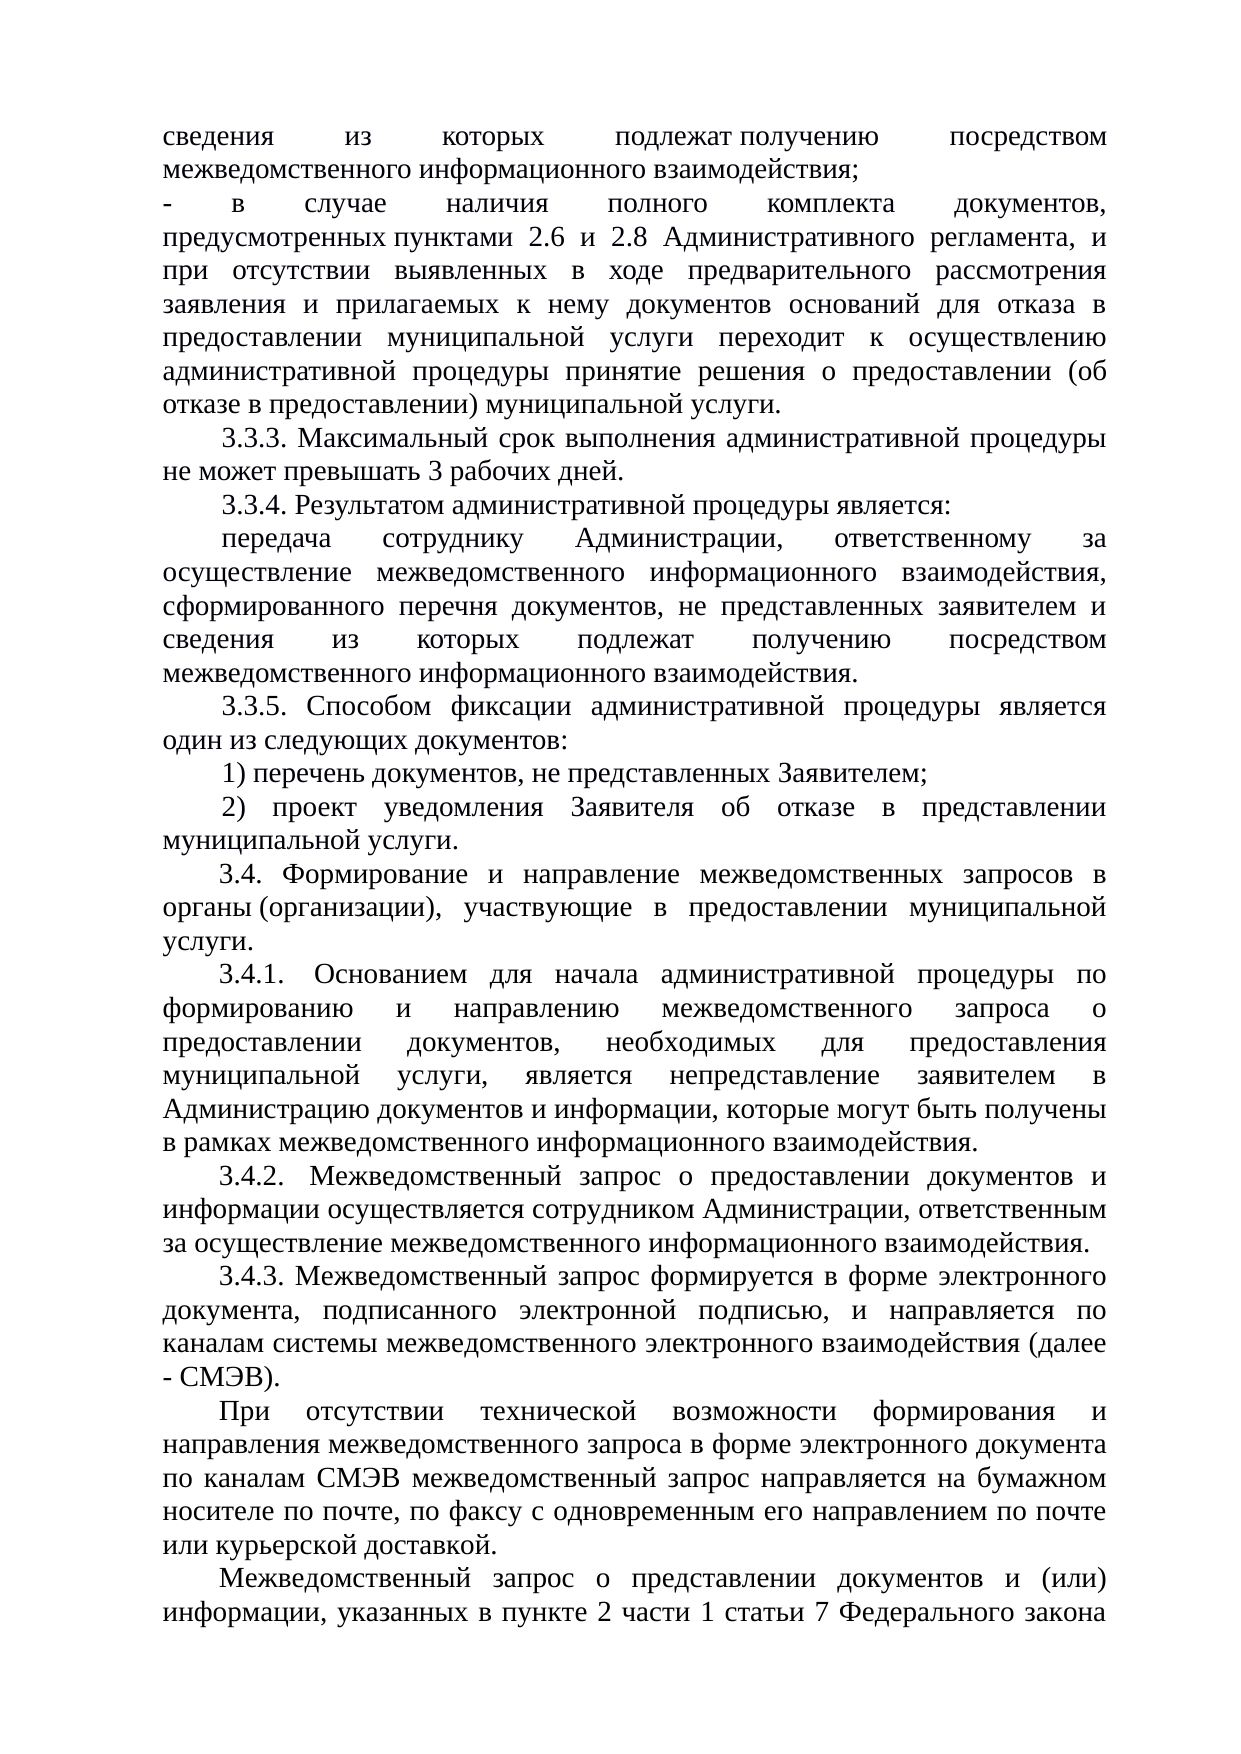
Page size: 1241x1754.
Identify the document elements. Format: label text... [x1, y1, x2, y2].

text 3.3.4. Результатом административной процедуры является: [162, 487, 1107, 521]
text передача сотруднику Администрации, ответственному за осуществление межведомственного информационного взаимодействия, сформированного перечня документов, не представленных заявителем и сведения из которых подлежат получению посредством межведомственного информационного взаимодействия. [162, 521, 1107, 688]
text 3.3.5. Способом фиксации административной процедуры является один из следующих документов: [162, 688, 1107, 755]
text - в случае наличия полного комплекта документов, предусмотренных пунктами 2.6 и 2.8 Административного регламента, и при отсутствии выявленных в ходе предварительного рассмотрения заявления и прилагаемых к нему документов оснований для отказа в предоставлении муниципальной услуги переходит к осуществлению административной процедуры принятие решения о предоставлении (об отказе в предоставлении) муниципальной услуги. [162, 185, 1107, 420]
text 3.4.3. Межведомственный запрос формируется в форме электронного документа, подписанного электронной подписью, и направляется по каналам системы межведомственного электронного взаимодействия (далее - СМЭВ). [162, 1258, 1107, 1393]
text При отсутствии технической возможности формирования и направления межведомственного запроса в форме электронного документа по каналам СМЭВ межведомственный запрос направляется на бумажном носителе по почте, по факсу с одновременным его направлением по почте или курьерской доставкой. [162, 1393, 1107, 1560]
text 2) проект уведомления Заявителя об отказе в представлении муниципальной услуги. [162, 789, 1107, 856]
text 1) перечень документов, не представленных Заявителем; [162, 755, 1107, 789]
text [162, 118, 1107, 185]
text 3.4.1. Основанием для начала административной процедуры по формированию и направлению межведомственного запроса о предоставлении документов, необходимых для предоставления муниципальной услуги, является непредставление заявителем в Администрацию документов и информации, которые могут быть получены в рамках межведомственного информационного взаимодействия. [162, 957, 1107, 1158]
text 3.3.3. Максимальный срок выполнения административной процедуры не может превышать 3 рабочих дней. [162, 420, 1107, 487]
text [162, 1560, 1107, 1627]
text 3.4.2. Межведомственный запрос о предоставлении документов и информации осуществляется сотрудником Администрации, ответственным за осуществление межведомственного информационного взаимодействия. [162, 1158, 1107, 1258]
text 3.4. Формирование и направление межведомственных запросов в органы (организации), участвующие в предоставлении муниципальной услуги. [162, 856, 1107, 957]
